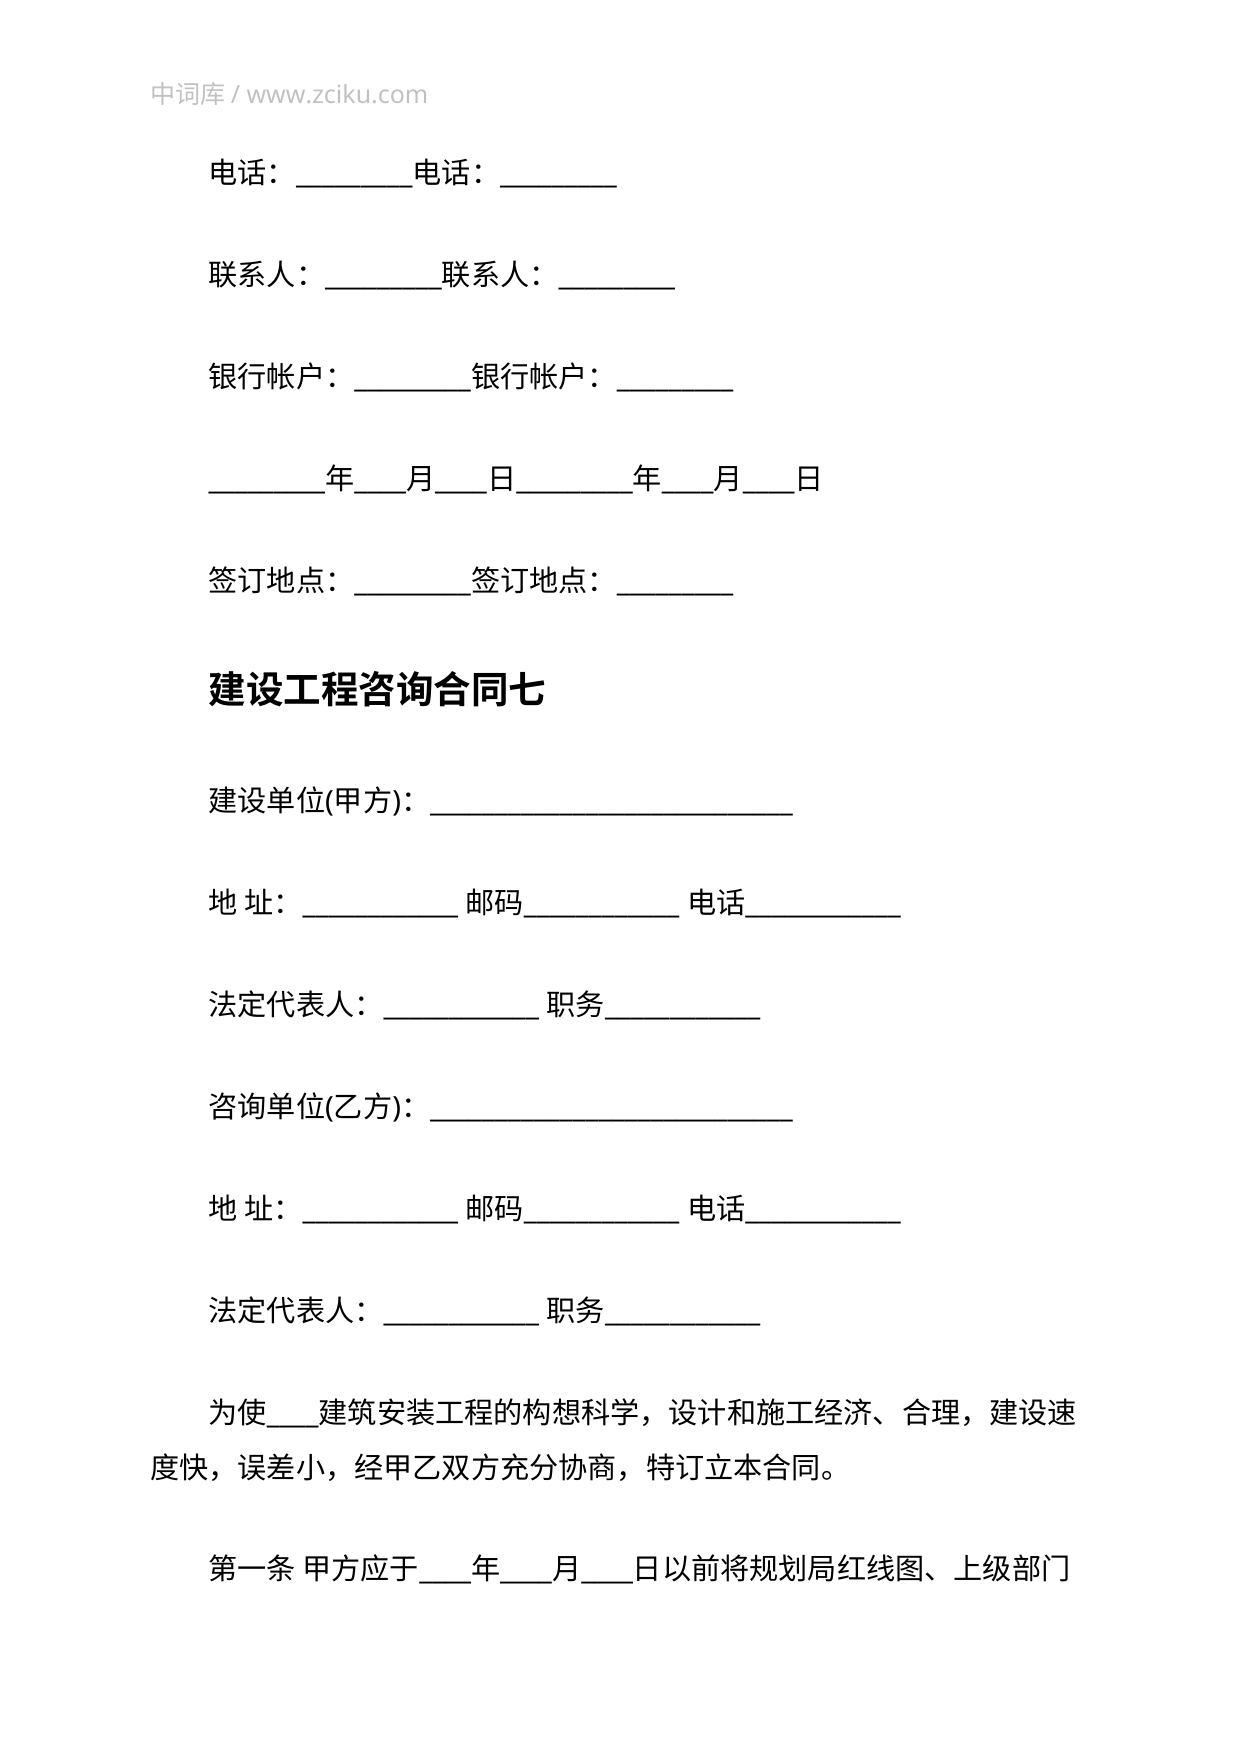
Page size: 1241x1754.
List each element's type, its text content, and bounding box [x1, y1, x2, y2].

text _________年____月____日_________年____月____日 [150, 456, 1090, 498]
text 地 址：____________ 邮码____________ 电话____________ [150, 879, 1090, 922]
text 电话：_________电话：_________ [150, 150, 1090, 192]
text 地 址：____________ 邮码____________ 电话____________ [150, 1185, 1090, 1228]
text 法定代表人：____________ 职务____________ [150, 981, 1090, 1024]
text 联系人：_________联系人：_________ [150, 252, 1090, 294]
text 咨询单位(乙方)：____________________________ [150, 1083, 1090, 1126]
text 签订地点：_________签订地点：_________ [150, 558, 1090, 600]
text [150, 1546, 1090, 1588]
text 建设单位(甲方)：____________________________ [150, 777, 1090, 820]
text 法定代表人：____________ 职务____________ [150, 1287, 1090, 1329]
text 建设工程咨询合同七 [150, 660, 1090, 714]
text 银行帐户：_________银行帐户：_________ [150, 354, 1090, 396]
text 为使____建筑安装工程的构想科学，设计和施工经济、合理，建设速度快，误差小，经甲乙双方充分协商，特订立本合同。 [150, 1389, 1090, 1486]
